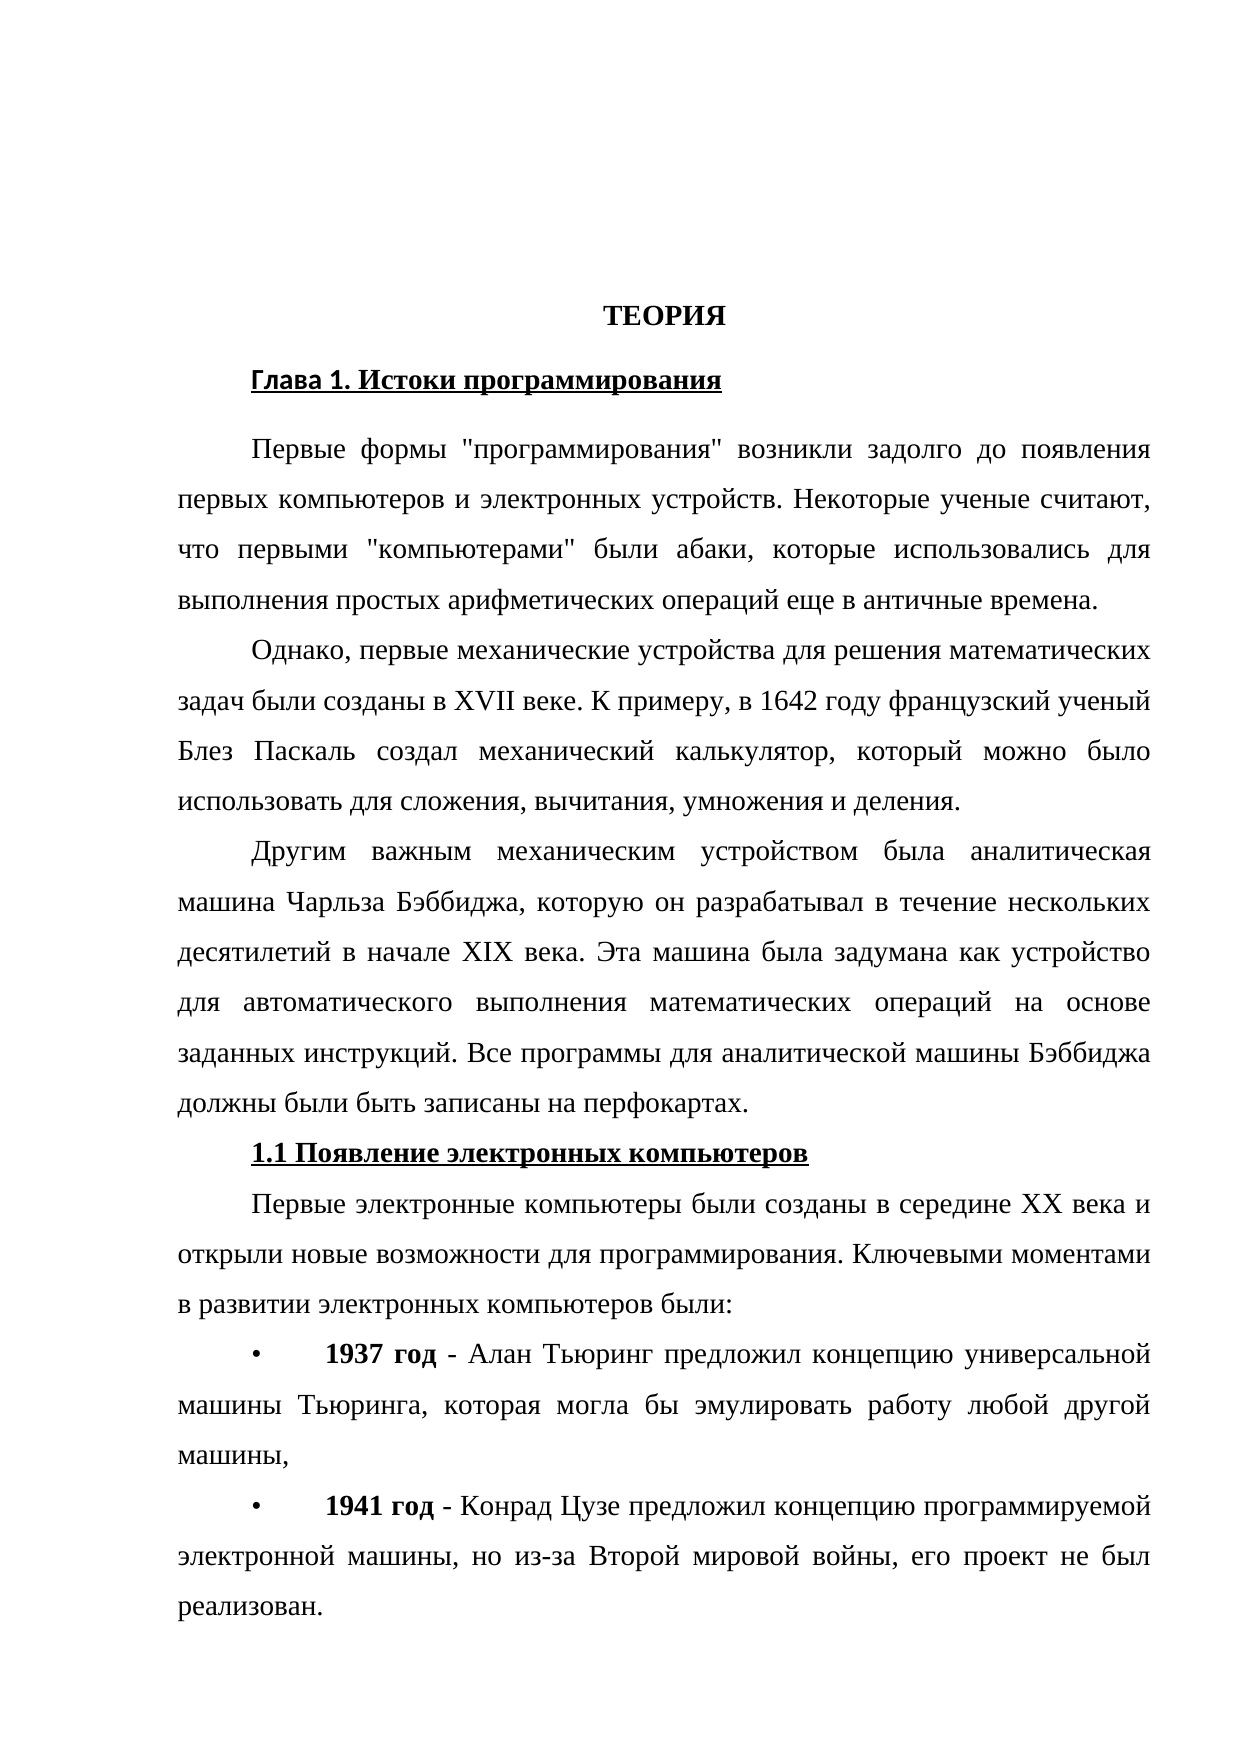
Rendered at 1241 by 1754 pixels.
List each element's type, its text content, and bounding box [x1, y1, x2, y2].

text Первые формы "программирования" возникли задолго до появления первых компьютеров и электронных устройств. Некоторые ученые считают, что первыми "компьютерами" были абаки, которые использовались для выполнения простых арифметических операций еще в античные времена. [177, 431, 1152, 616]
text Другим важным механическим устройством была аналитическая машина Чарльза Бэббиджа, которую он разрабатывал в течение нескольких десятилетий в начале XIX века. Эта машина была задумана как устройство для автоматического выполнения математических операций на основе заданных инструкций. Все программы для аналитической машины Бэббиджа должны были быть записаны на перфокартах. [177, 833, 1152, 1119]
text • 1941 год - Конрад Цузе предложил концепцию программируемой электронной машины, но из-за Второй мировой войны, его проект не был реализован. [177, 1488, 1152, 1622]
text • 1937 год - Алан Тьюринг предложил концепцию универсальной машины Тьюринга, которая могла бы эмулировать работу любой другой машины, [177, 1337, 1152, 1471]
text 1.1 Появление электронных компьютеров [177, 1135, 1152, 1169]
subtitle ТЕОРИЯ [177, 298, 1152, 332]
text Первые электронные компьютеры были созданы в середине XX века и открыли новые возможности для программирования. Ключевыми моментами в развитии электронных компьютеров были: [177, 1186, 1152, 1320]
text Однако, первые механические устройства для решения математических задач были созданы в XVII веке. К примеру, в 1642 году французский ученый Блез Паскаль создал механический калькулятор, который можно было использовать для сложения, вычитания, умножения и деления. [177, 632, 1152, 817]
text Глава 1. Истоки программирования [177, 361, 1152, 397]
